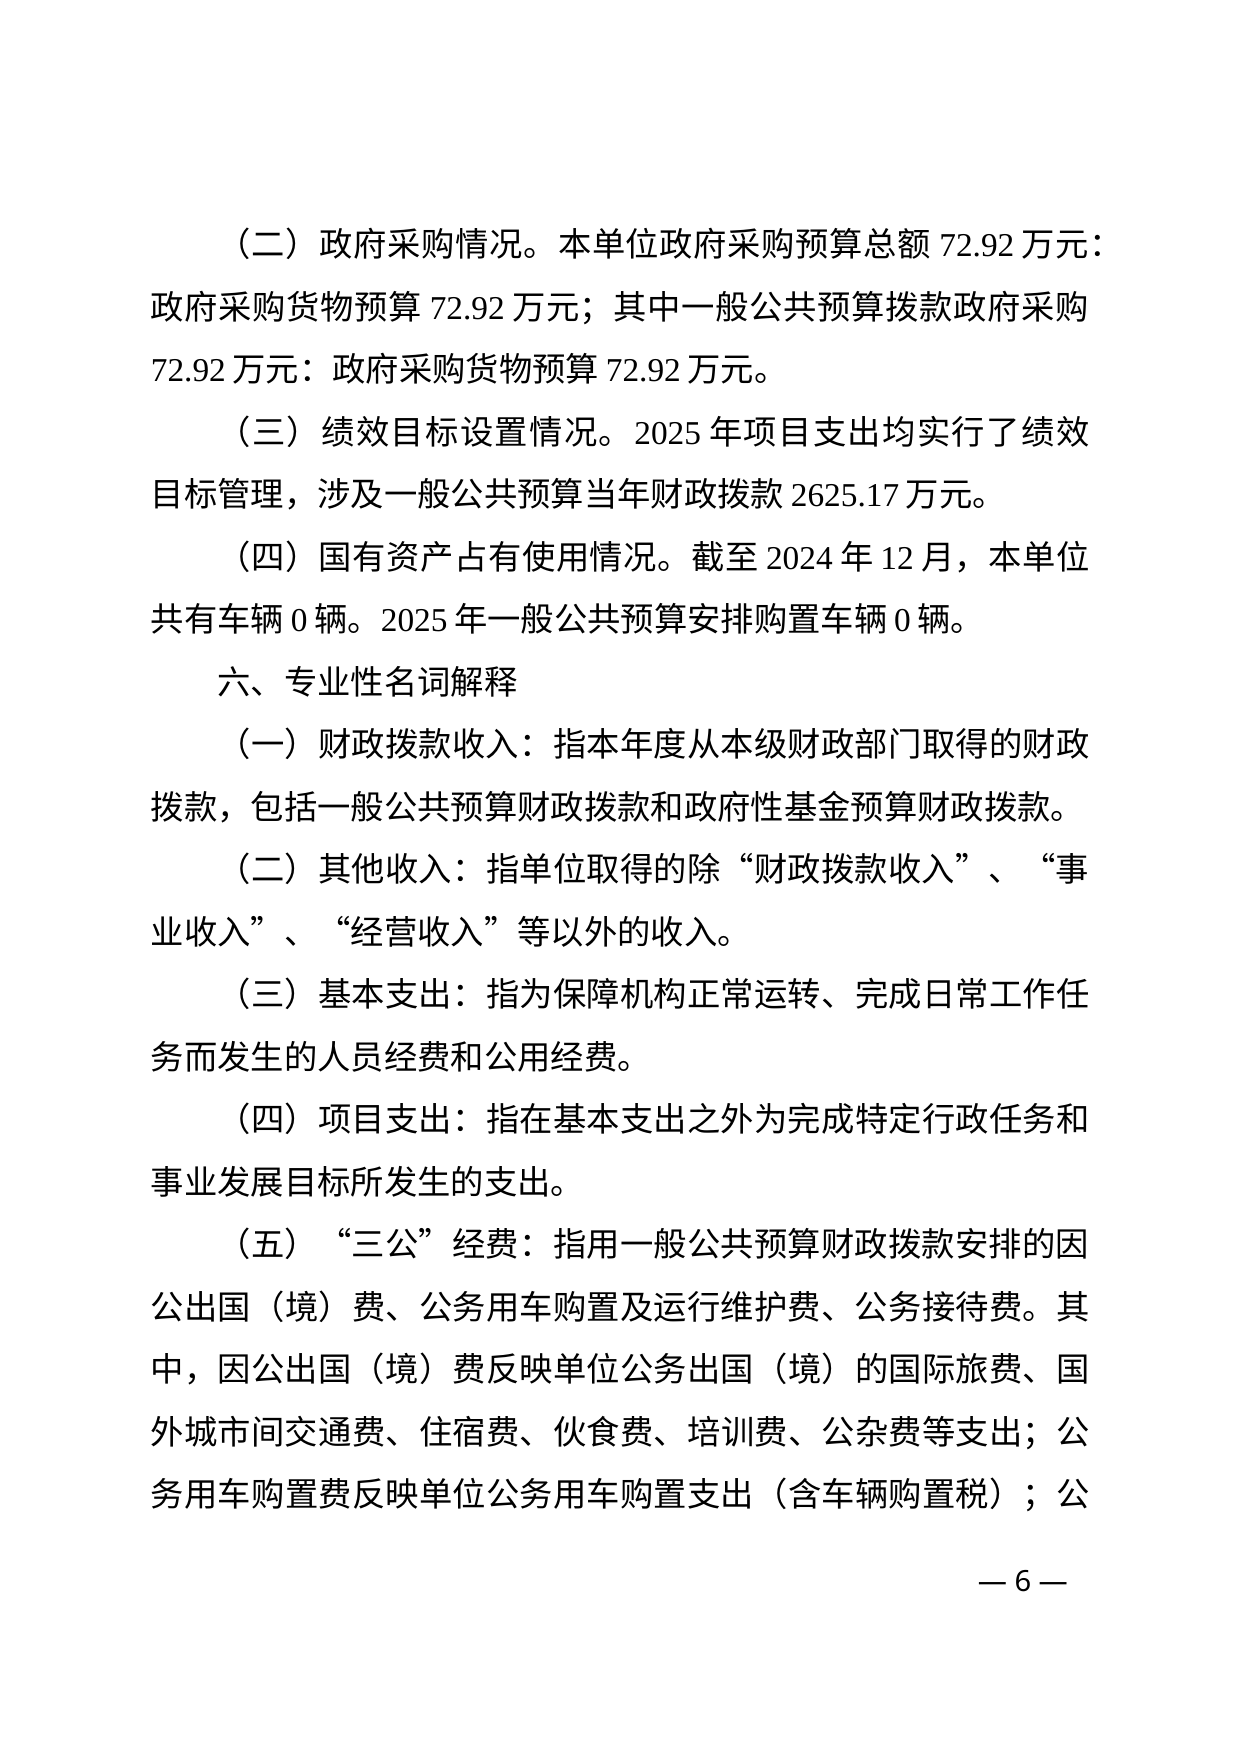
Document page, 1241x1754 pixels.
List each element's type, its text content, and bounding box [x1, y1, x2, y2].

list （二）其他收入：指单位取得的除“财政拨款收入”、“事业收入”、“经营收入”等以外的收入。 [151, 832, 1089, 957]
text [151, 1207, 1089, 1519]
text （二）政府采购情况。本单位政府采购预算总额72.92万元：政府采购货物预算72.92万元；其中一般公共预算拨款政府采购72.92万元：政府采购货物预算72.92万元。 [151, 207, 1089, 394]
text （四）国有资产占有使用情况。截至2024年12月，本单位共有车辆0辆。2025年一般公共预算安排购置车辆0辆。 [151, 519, 1089, 644]
list （四）项目支出：指在基本支出之外为完成特定行政任务和事业发展目标所发生的支出。 [151, 1082, 1089, 1207]
list （三）基本支出：指为保障机构正常运转、完成日常工作任务而发生的人员经费和公用经费。 [151, 957, 1089, 1082]
text 六、专业性名词解释 [151, 644, 1089, 707]
list （一）财政拨款收入：指本年度从本级财政部门取得的财政拨款，包括一般公共预算财政拨款和政府性基金预算财政拨款。 [151, 707, 1089, 832]
text （三）绩效目标设置情况。2025年项目支出均实行了绩效目标管理，涉及一般公共预算当年财政拨款2625.17万元。 [151, 394, 1089, 519]
